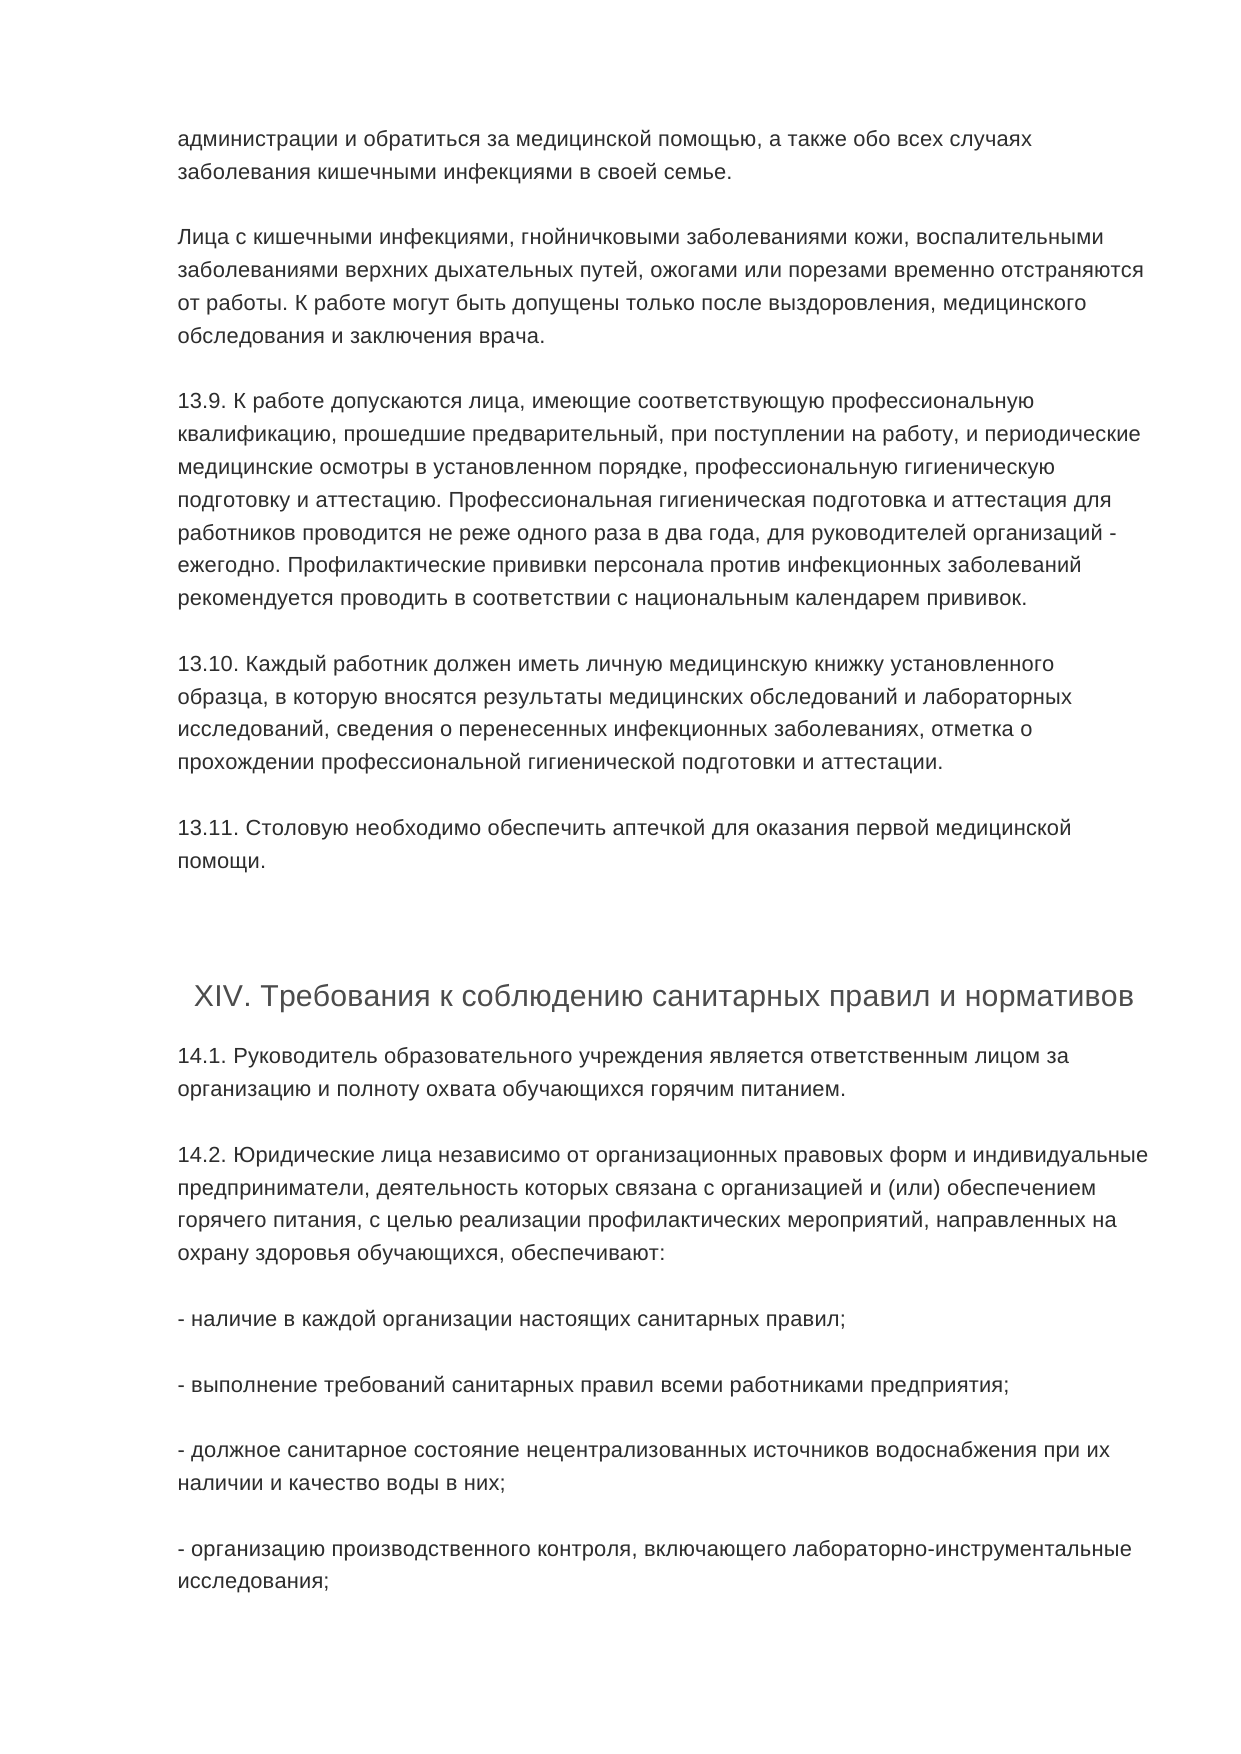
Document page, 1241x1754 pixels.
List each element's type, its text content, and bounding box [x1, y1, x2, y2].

text 13.11. Столовую необходимо обеспечить аптечкой для оказания первой медицинской помощи. [177, 807, 1152, 938]
text 13.10. Каждый работник должен иметь личную медицинскую книжку установленного образца, в которую вносятся результаты медицинских обследований и лабораторных исследований, сведения о перенесенных инфекционных заболеваниях, отметка о прохождении профессиональной гигиенической подготовки и аттестации. [177, 643, 1152, 807]
text Лица с кишечными инфекциями, гнойничковыми заболеваниями кожи, воспалительными заболеваниями верхних дыхательных путей, ожогами или порезами временно отстраняются от работы. К работе могут быть допущены только после выздоровления, медицинского обследования и заключения врача. [177, 217, 1152, 381]
text 13.9. К работе допускаются лица, имеющие соответствующую профессиональную квалификацию, прошедшие предварительный, при поступлении на работу, и периодические медицинские осмотры в установленном порядке, профессиональную гигиеническую подготовку и аттестацию. Профессиональная гигиеническая подготовка и аттестация для работников проводится не реже одного раза в два года, для руководителей организаций - ежегодно. Профилактические прививки персонала против инфекционных заболеваний рекомендуется проводить в соответствии с национальным календарем прививок. [177, 381, 1152, 643]
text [177, 118, 1152, 217]
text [177, 1134, 1152, 1626]
text XIV. Требования к соблюдению санитарных правил и нормативов [177, 977, 1152, 1012]
text 14.1. Руководитель образовательного учреждения является ответственным лицом за организацию и полноту охвата обучающихся горячим питанием. [177, 1036, 1152, 1134]
